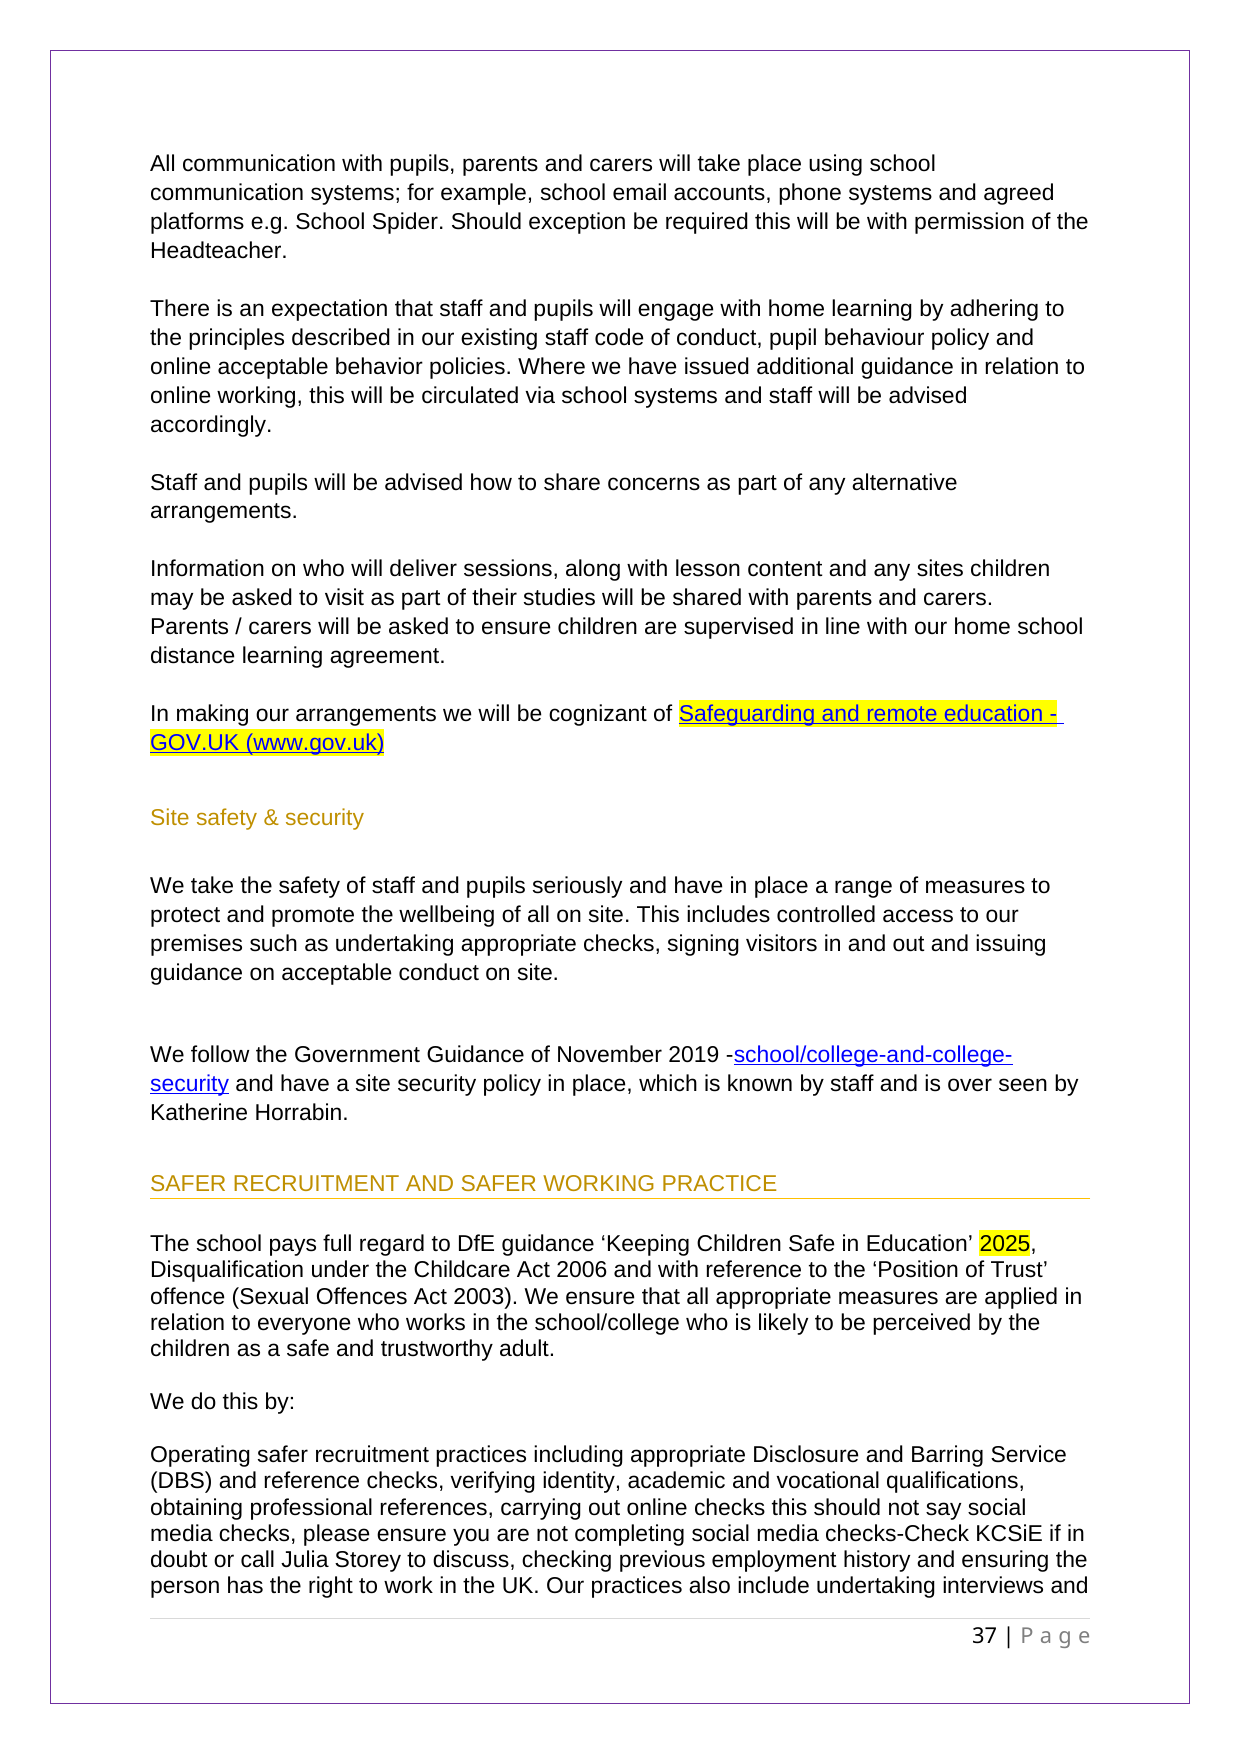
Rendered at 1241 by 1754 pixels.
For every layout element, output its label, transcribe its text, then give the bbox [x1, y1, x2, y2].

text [150, 1441, 1090, 1599]
subtitle SAFER RECRUITMENT AND SAFER WORKING PRACTICE [150, 1170, 1090, 1198]
subtitle Site safety & security [150, 804, 1090, 830]
text We do this by: [150, 1388, 1090, 1414]
text There is an expectation that staff and pupils will engage with home learning by adhering to the principles described in our existing staff code of conduct, pupil behaviour policy and online acceptable behavior policies. Where we have issued additional guidance in relation to online working, this will be circulated via school systems and staff will be advised accordingly. [150, 295, 1090, 437]
text We take the safety of staff and pupils seriously and have in place a range of measures to protect and promote the wellbeing of all on site. This includes controlled access to our premises such as undertaking appropriate checks, signing visitors in and out and issuing guidance on acceptable conduct on site. [150, 872, 1090, 985]
text The school pays full regard to DfE guidance ‘Keeping Children Safe in Education’ 2025, Disqualification under the Childcare Act 2006 and with reference to the ‘Position of Trust’ offence (Sexual Offences Act 2003). We ensure that all appropriate measures are applied in relation to everyone who works in the school/college who is likely to be perceived by the children as a safe and trustworthy adult. [150, 1230, 1090, 1362]
text In making our arrangements we will be cognizant of Safeguarding and remote education - GOV.UK (www.gov.uk) [150, 700, 1090, 756]
text All communication with pupils, parents and carers will take place using school communication systems; for example, school email accounts, phone systems and agreed platforms e.g. School Spider. Should exception be required this will be with permission of the Headteacher. [150, 150, 1090, 263]
text Staff and pupils will be advised how to share concerns as part of any alternative arrangements. [150, 468, 1090, 524]
text We follow the Government Guidance of November 2019 -school/college-and-college-security and have a site security policy in place, which is known by staff and is over seen by Katherine Horrabin. [150, 1041, 1090, 1126]
text Information on who will deliver sessions, along with lesson content and any sites children may be asked to visit as part of their studies will be shared with parents and carers. Parents / carers will be asked to ensure children are supervised in line with our home school distance learning agreement. [150, 555, 1090, 669]
